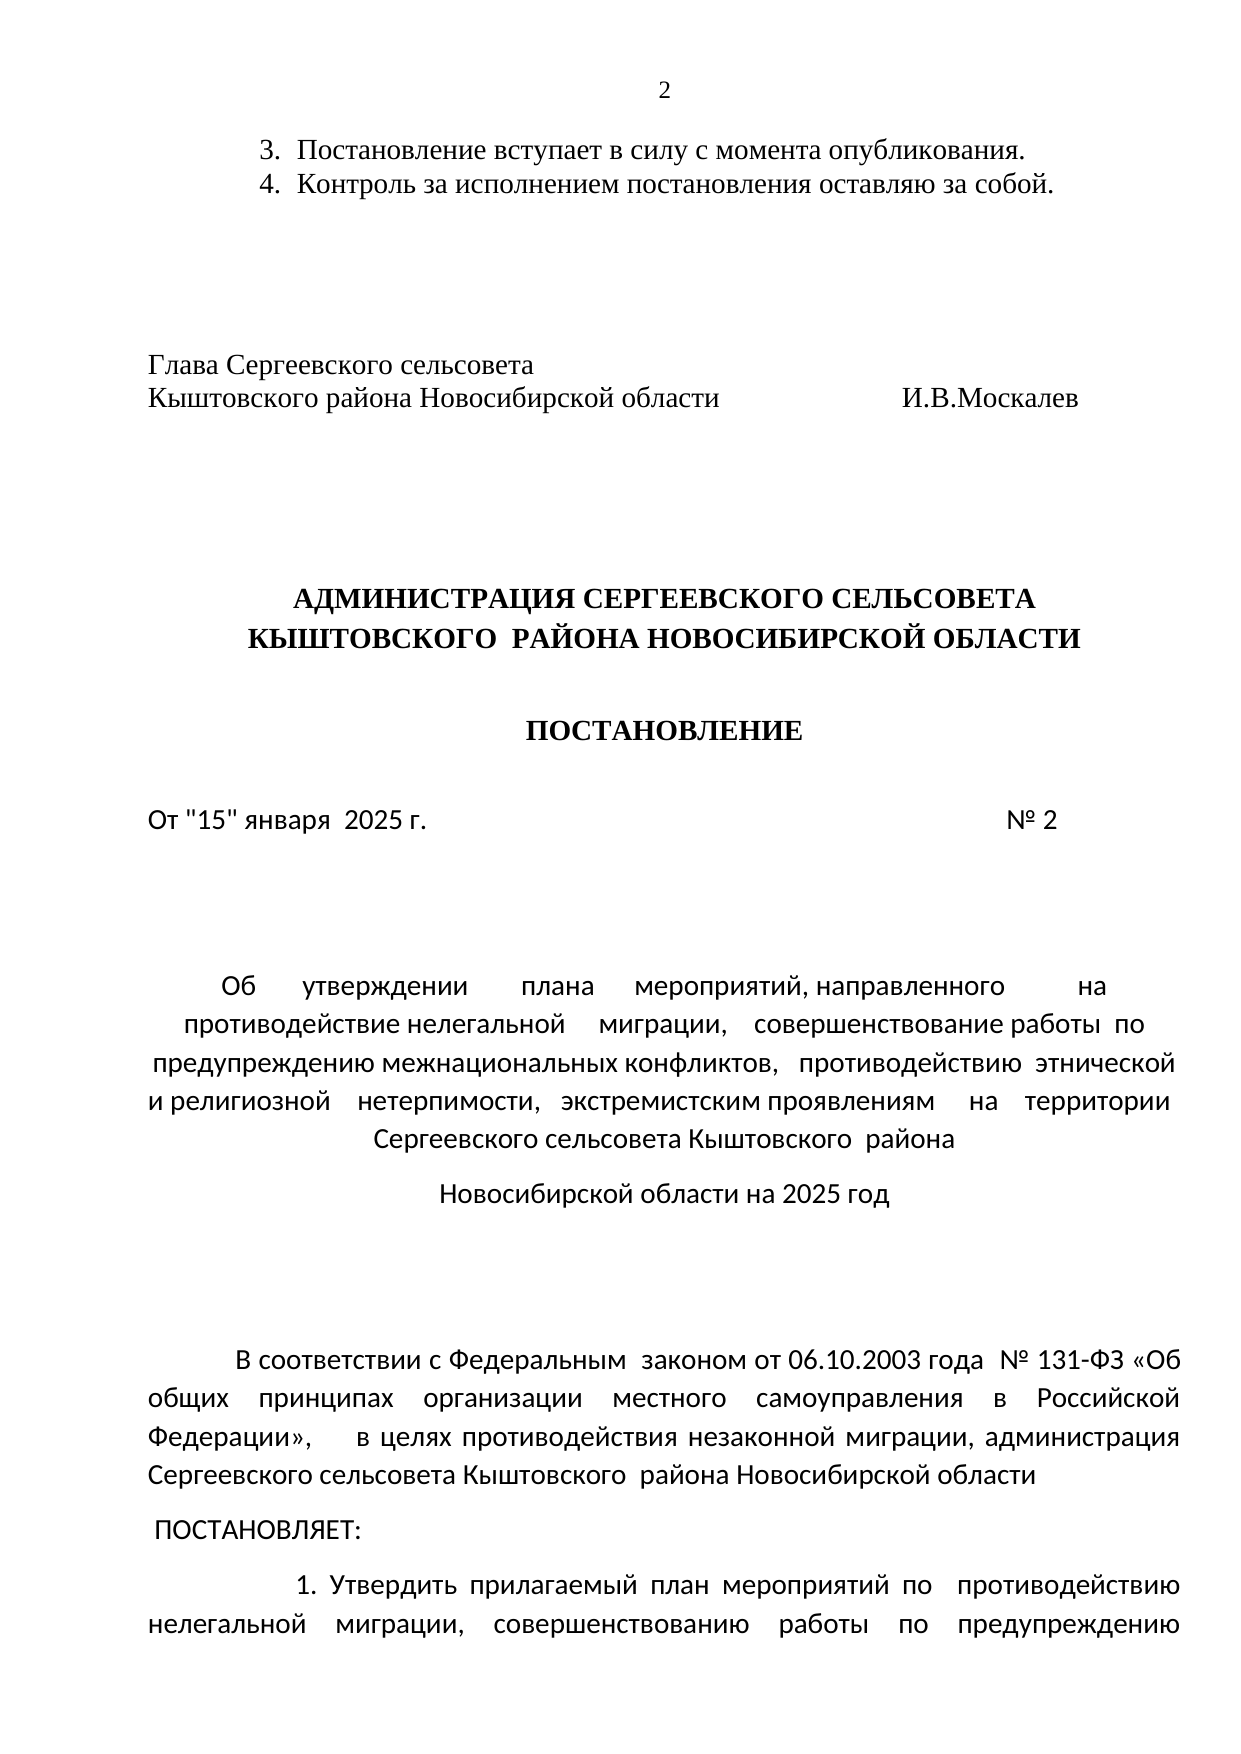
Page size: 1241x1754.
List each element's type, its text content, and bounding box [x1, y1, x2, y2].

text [148, 1566, 1181, 1641]
text Новосибирской области на 2025 год [148, 1176, 1181, 1211]
list Постановление вступает в силу с момента опубликования. [259, 132, 1192, 166]
text В соответствии с Федеральным законом от 06.10.2003 года № 131-ФЗ «Об общих принципах организации местного самоуправления в Российской Федерации», в целях противодействия незаконной миграции, администрация Сергеевского сельсовета Кыштовского района Новосибирской области [148, 1341, 1181, 1492]
list Контроль за исполнением постановления оставляю за собой. [259, 166, 1192, 199]
text Кыштовского РАЙОНА НОВОСИБИРСКОЙ ОБЛАСТИ [148, 621, 1181, 654]
text администрация СЕРГЕЕВСКОГО СЕЛЬСОВЕТА [148, 581, 1181, 614]
text От "15" января 2025 г. № 2 [148, 801, 1181, 837]
text ПОСТАНОВЛЯЕТ: [148, 1511, 1181, 1547]
text Об утверждении плана мероприятий, направленного на противодействие нелегальной миграции, совершенствование работы по предупреждению межнациональных конфликтов, противодействию этнической и религиозной нетерпимости, экстремистским проявлениям на территории Сергеевского сельсовета Кыштовского района [148, 967, 1181, 1156]
subtitle ПОСТАНОВЛЕНИЕ [148, 713, 1181, 746]
text Глава Сергеевского сельсовета [148, 347, 1181, 381]
text Кыштовского района Новосибирской области И.В.Москалев [148, 381, 1181, 414]
